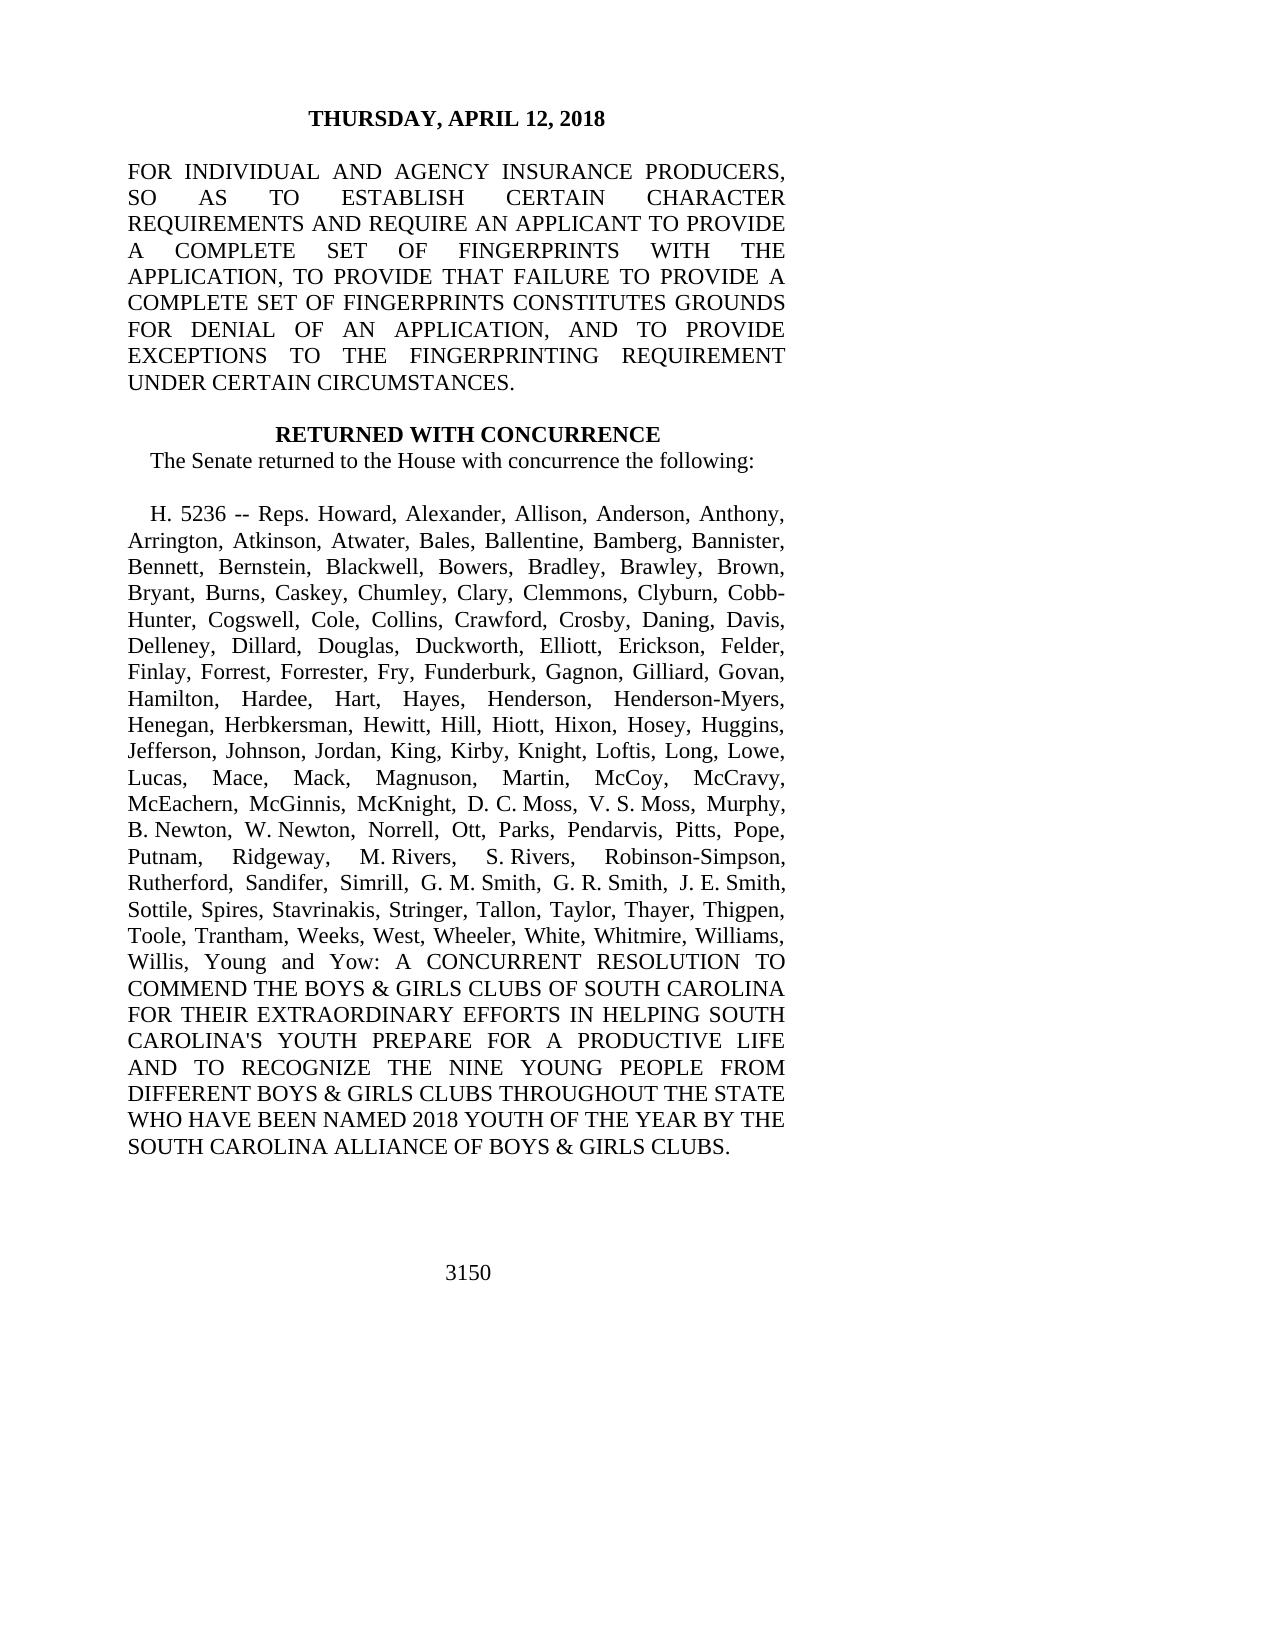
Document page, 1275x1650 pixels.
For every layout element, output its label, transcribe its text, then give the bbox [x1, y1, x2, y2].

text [127, 158, 786, 395]
text The Senate returned to the House with concurrence the following: [127, 448, 786, 474]
text H. 5236 -- Reps. Howard, Alexander, Allison, Anderson, Anthony, Arrington, Atkinson, Atwater, Bales, Ballentine, Bamberg, Bannister, Bennett, Bernstein, Blackwell, Bowers, Bradley, Brawley, Brown, Bryant, Burns, Caskey, Chumley, Clary, Clemmons, Clyburn, Cobb-Hunter, Cogswell, Cole, Collins, Crawford, Crosby, Daning, Davis, Delleney, Dillard, Douglas, Duckworth, Elliott, Erickson, Felder, Finlay, Forrest, Forrester, Fry, Funderburk, Gagnon, Gilliard, Govan, Hamilton, Hardee, Hart, Hayes, Henderson, Henderson-Myers, Henegan, Herbkersman, Hewitt, Hill, Hiott, Hixon, Hosey, Huggins, Jefferson, Johnson, Jordan, King, Kirby, Knight, Loftis, Long, Lowe, Lucas, Mace, Mack, Magnuson, Martin, McCoy, McCravy, McEachern, McGinnis, McKnight, D. C. Moss, V. S. Moss, Murphy, B. Newton, W. Newton, Norrell, Ott, Parks, Pendarvis, Pitts, Pope, Putnam, Ridgeway, M. Rivers, S. Rivers, Robinson-Simpson, Rutherford, Sandifer, Simrill, G. M. Smith, G. R. Smith, J. E. Smith, Sottile, Spires, Stavrinakis, Stringer, Tallon, Taylor, Thayer, Thigpen, Toole, Trantham, Weeks, West, Wheeler, White, Whitmire, Williams, Willis, Young and Yow: A CONCURRENT RESOLUTION TO COMMEND THE BOYS & GIRLS CLUBS OF SOUTH CAROLINA FOR THEIR EXTRAORDINARY EFFORTS IN HELPING SOUTH CAROLINA'S YOUTH PREPARE FOR A PRODUCTIVE LIFE AND TO RECOGNIZE THE NINE YOUNG PEOPLE FROM DIFFERENT BOYS & GIRLS CLUBS THROUGHOUT THE STATE WHO HAVE BEEN NAMED 2018 YOUTH OF THE YEAR BY THE SOUTH CAROLINA ALLIANCE OF BOYS & GIRLS CLUBS. [127, 500, 786, 1159]
text RETURNED WITH CONCURRENCE [127, 421, 786, 448]
